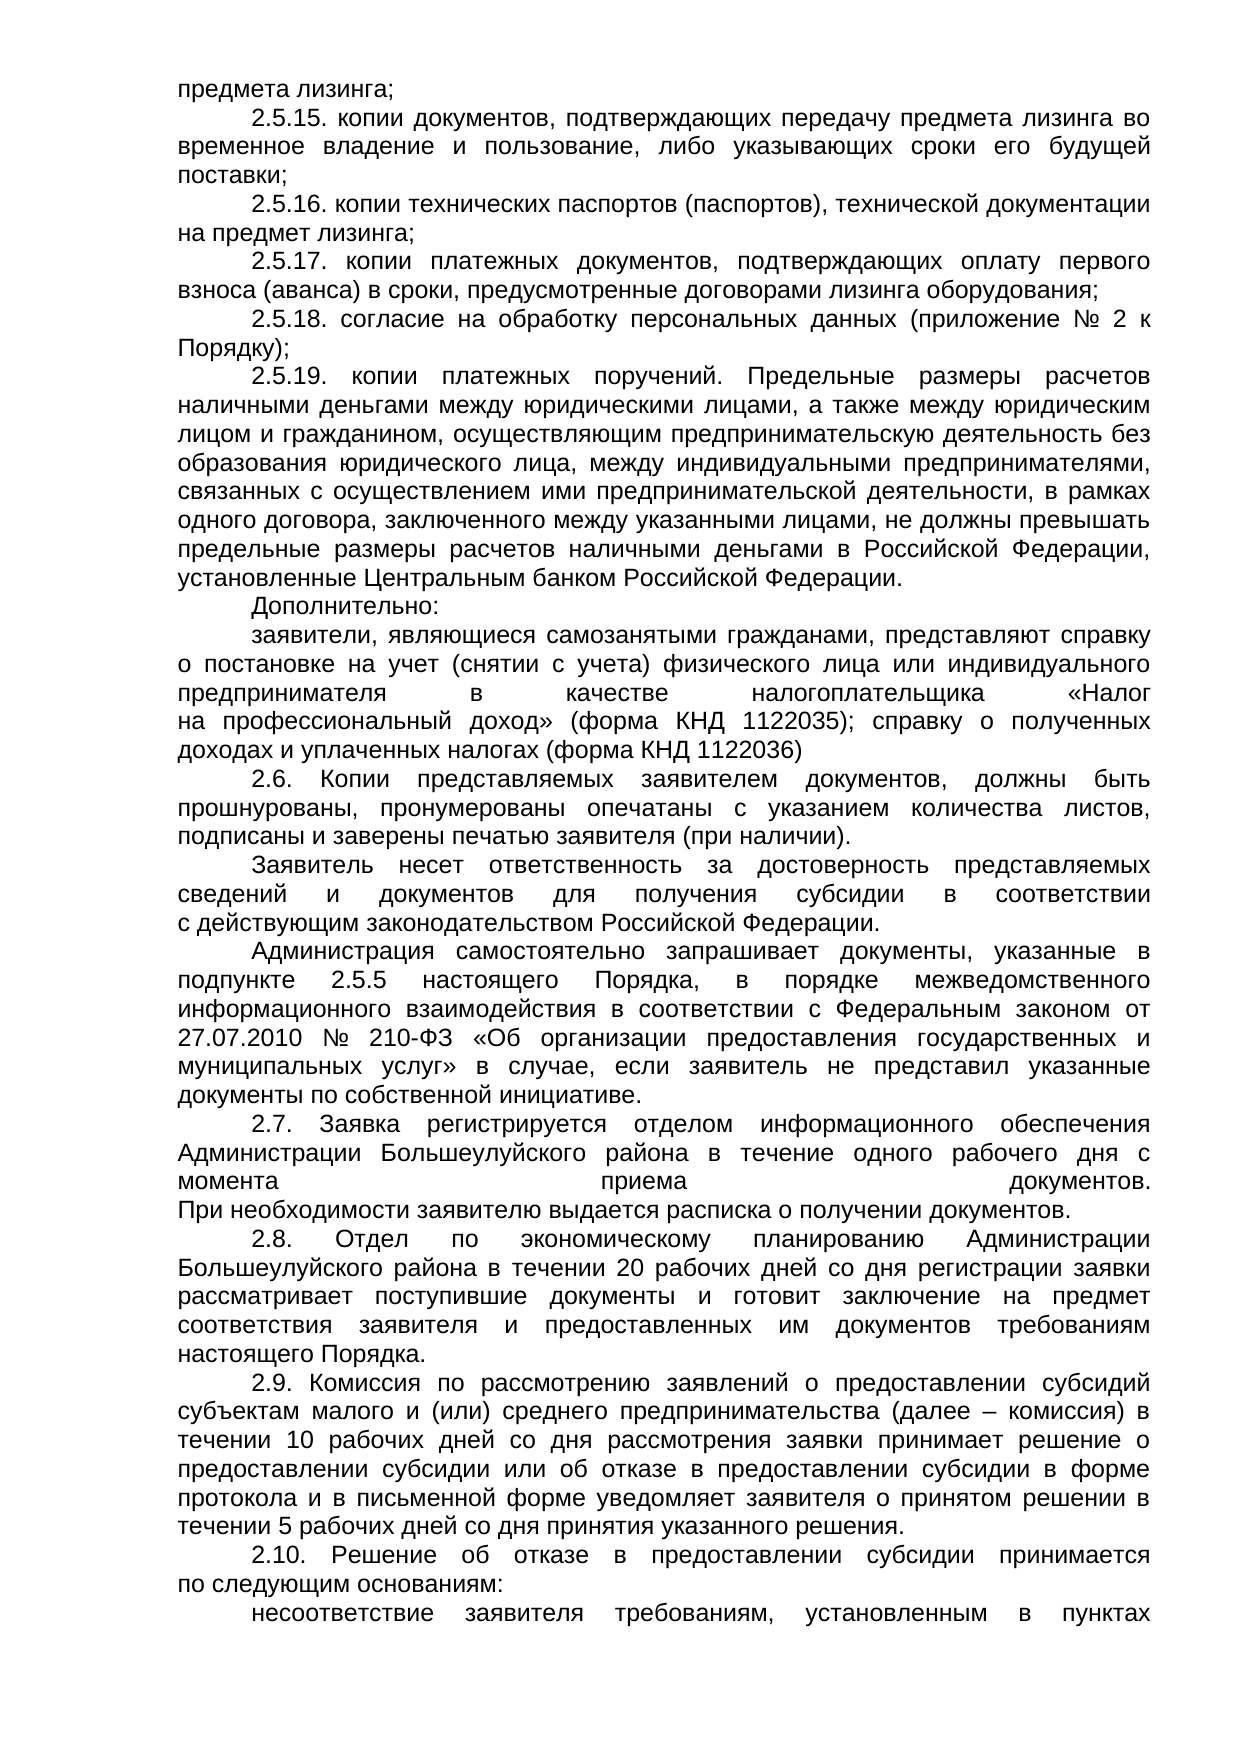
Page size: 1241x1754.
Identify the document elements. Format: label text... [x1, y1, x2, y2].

text 2.5.19. копии платежных поручений. Предельные размеры расчетов наличными деньгами между юридическими лицами, а также между юридическим лицом и гражданином, осуществляющим предпринимательскую деятельность без образования юридического лица, между индивидуальными предпринимателями, связанных с осуществлением ими предпринимательской деятельности, в рамках одного договора, заключенного между указанными лицами, не должны превышать предельные размеры расчетов наличными деньгами в Российской Федерации, установленные Центральным банком Российской Федерации. [177, 361, 1152, 591]
title 2.7. Заявка регистрируется отделом информационного обеспечения Администрации Большеулуйского района в течение одного рабочего дня с момента приема документов. При необходимости заявителю выдается расписка о получении документов. [177, 1109, 1152, 1224]
text 2.5.18. согласие на обработку персональных данных (приложение № 2 к Порядку); [177, 304, 1152, 361]
text 2.10. Решение об отказе в предоставлении субсидии принимается по следующим основаниям: [177, 1540, 1152, 1598]
text 2.8. Отдел по экономическому планированию Администрации Большеулуйского района в течении 20 рабочих дней со дня регистрации заявки рассматривает поступившие документы и готовит заключение на предмет соответствия заявителя и предоставленных им документов требованиям настоящего Порядка. [177, 1224, 1152, 1368]
text 2.5.16. копии технических паспортов (паспортов), технической документации на предмет лизинга; [177, 189, 1152, 246]
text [177, 1598, 1152, 1626]
text Заявитель несет ответственность за достоверность представляемых сведений и документов для получения субсидии в соответствии с действующим законодательством Российской Федерации. [177, 850, 1152, 936]
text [177, 74, 1152, 103]
text 2.6. Копии представляемых заявителем документов, должны быть прошнурованы, пронумерованы опечатаны с указанием количества листов, подписаны и заверены печатью заявителя (при наличии). [177, 764, 1152, 850]
text заявители, являющиеся самозанятыми гражданами, представляют справку о постановке на учет (снятии с учета) физического лица или индивидуального предпринимателя в качестве налогоплательщика «Налог на профессиональный доход» (форма КНД 1122035); справку о полученных доходах и уплаченных налогах (форма КНД 1122036) [177, 620, 1152, 764]
text Дополнительно: [177, 591, 1152, 620]
text 2.5.17. копии платежных документов, подтверждающих оплату первого взноса (аванса) в сроки, предусмотренные договорами лизинга оборудования; [177, 246, 1152, 304]
text 2.9. Комиссия по рассмотрению заявлений о предоставлении субсидий субъектам малого и (или) среднего предпринимательства (далее – комиссия) в течении 10 рабочих дней со дня рассмотрения заявки принимает решение о предоставлении субсидии или об отказе в предоставлении субсидии в форме протокола и в письменной форме уведомляет заявителя о принятом решении в течении 5 рабочих дней со дня принятия указанного решения. [177, 1368, 1152, 1540]
text 2.5.15. копии документов, подтверждающих передачу предмета лизинга во временное владение и пользование, либо указывающих сроки его будущей поставки; [177, 103, 1152, 189]
text Администрация самостоятельно запрашивает документы, указанные в подпункте 2.5.5 настоящего Порядка, в порядке межведомственного информационного взаимодействия в соответствии с Федеральным законом от 27.07.2010 № 210-ФЗ «Об организации предоставления государственных и муниципальных услуг» в случае, если заявитель не представил указанные документы по собственной инициативе. [177, 936, 1152, 1109]
